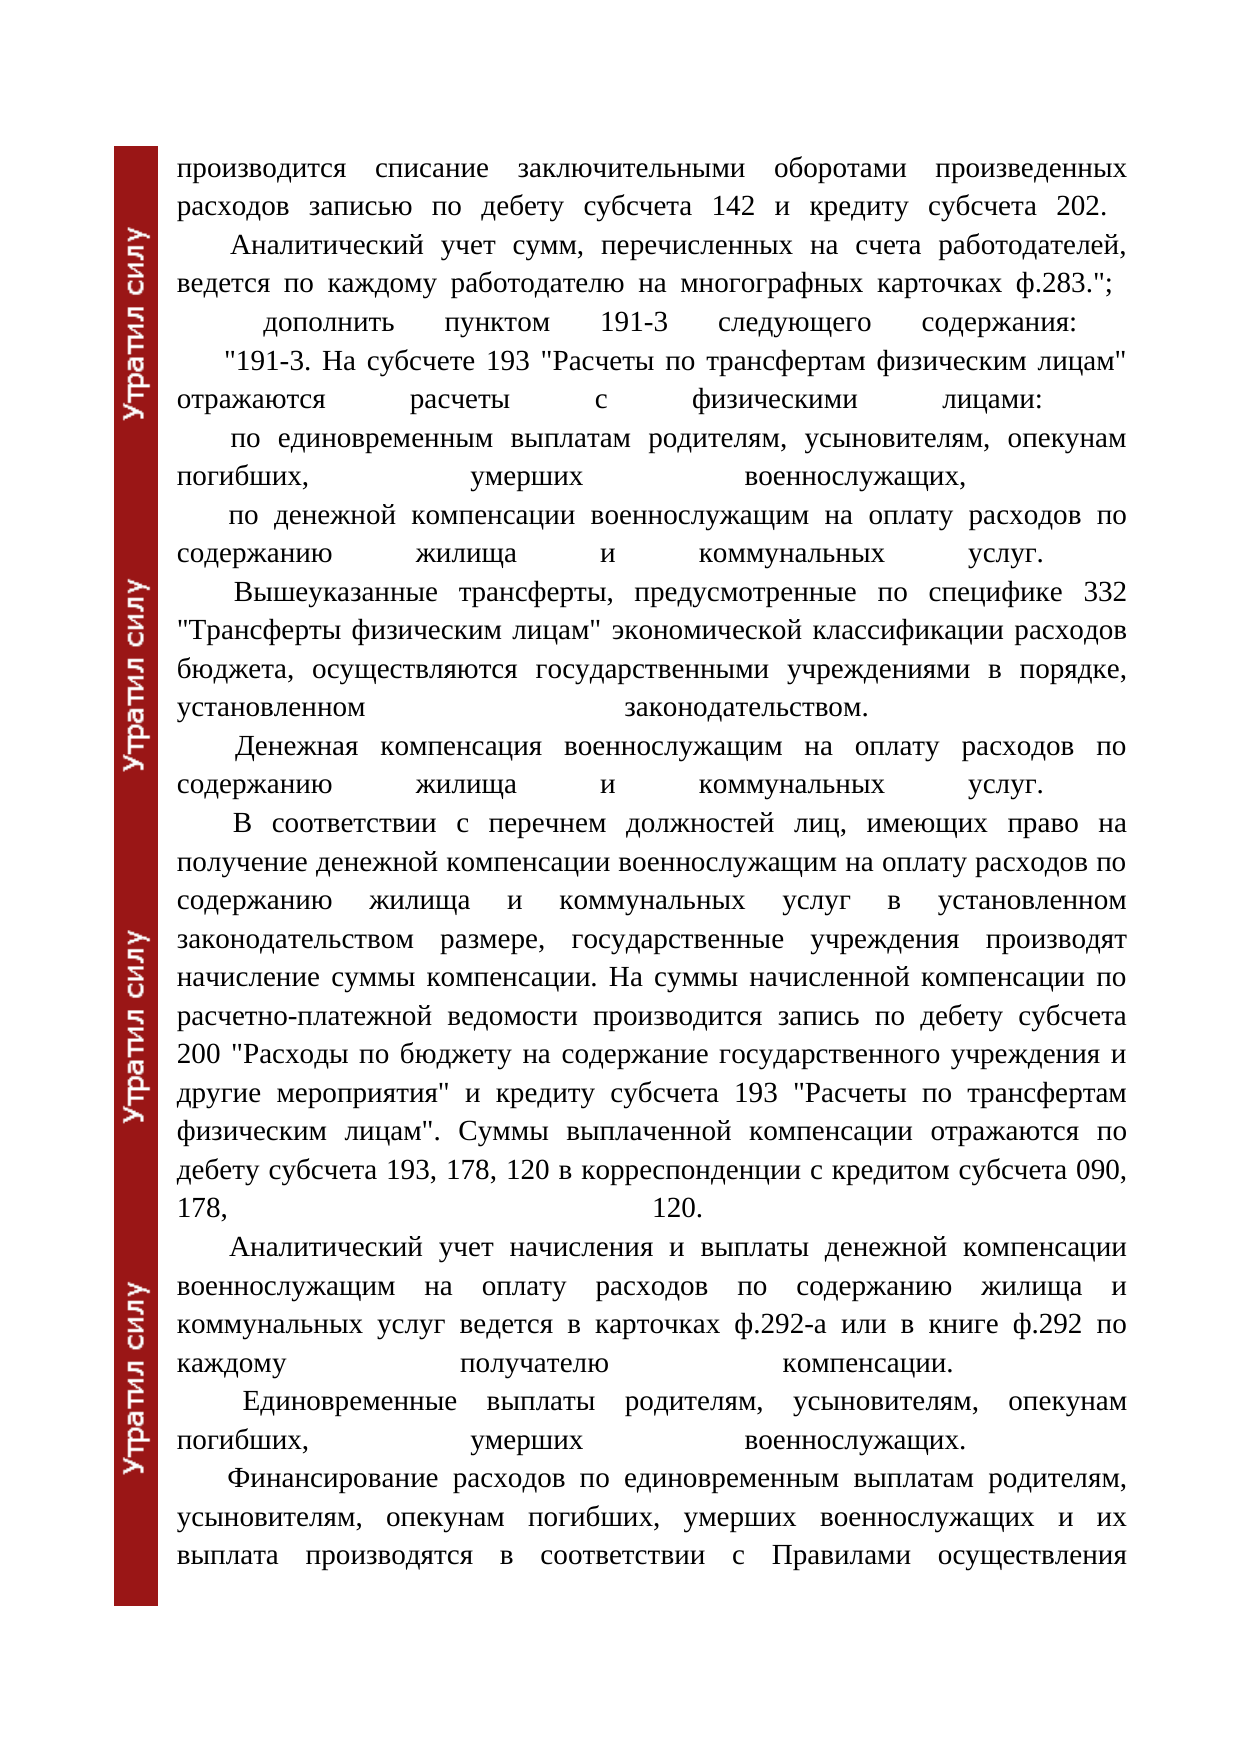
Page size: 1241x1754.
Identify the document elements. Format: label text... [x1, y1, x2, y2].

picture [114, 1571, 158, 1606]
picture [114, 146, 158, 150]
